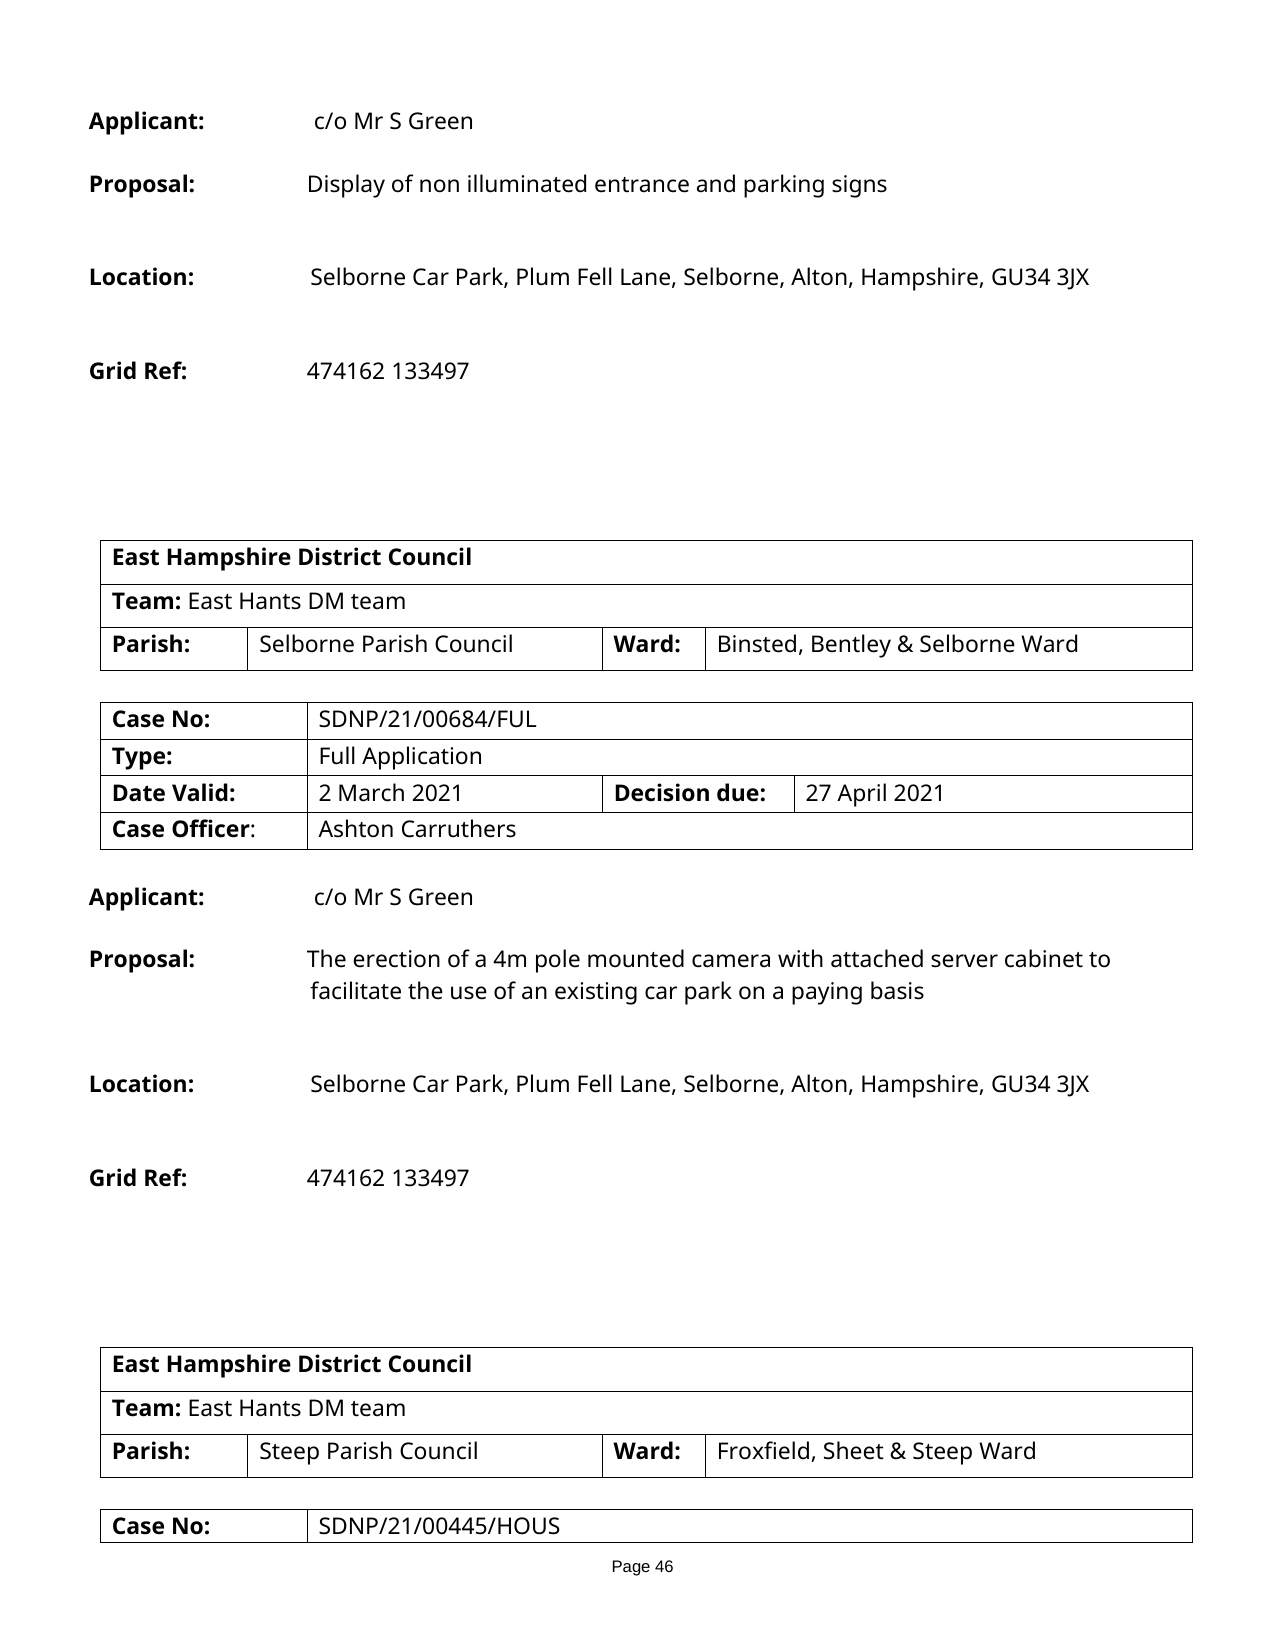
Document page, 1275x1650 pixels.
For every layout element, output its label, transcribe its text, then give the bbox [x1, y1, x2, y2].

table_cell Decision due: [603, 776, 794, 812]
table_cell Ward: [603, 1435, 705, 1477]
text Proposal: Display of non illuminated entrance and parking signs [89, 168, 1196, 199]
table_cell Team: East Hants DM team [101, 585, 1192, 627]
table_header East Hampshire District Council [101, 1348, 1192, 1391]
table_cell Selborne Parish Council [248, 628, 602, 670]
table_cell Date Valid: [101, 776, 307, 812]
table_header Case No: [101, 703, 307, 739]
table_cell Parish: [101, 1435, 247, 1477]
table_cell Steep Parish Council [248, 1435, 602, 1477]
text Location: Selborne Car Park, Plum Fell Lane, Selborne, Alton, Hampshire, GU34 3JX [89, 261, 1196, 293]
table_cell Binsted, Bentley & Selborne Ward [706, 628, 1192, 670]
table_header SDNP/21/00445/HOUS [308, 1510, 1192, 1542]
text Grid Ref: 474162 133497 [89, 355, 1196, 386]
table_header East Hampshire District Council [101, 541, 1192, 584]
table_cell 27 April 2021 [795, 776, 1192, 812]
table_header SDNP/21/00684/FUL [308, 703, 1192, 739]
text Proposal: The erection of a 4m pole mounted camera with attached server cabinet to facilitate the use of an existing car park on a paying basis [89, 943, 1196, 1006]
table_cell Ashton Carruthers [308, 813, 1192, 848]
table_cell Full Application [308, 740, 1192, 775]
text Applicant: c/o Mr S Green [89, 105, 1196, 136]
table_cell 2 March 2021 [308, 776, 602, 812]
table_cell Case Officer: [101, 813, 307, 848]
table_cell Team: East Hants DM team [101, 1392, 1192, 1434]
text Grid Ref: 474162 133497 [89, 1162, 1196, 1193]
table_cell Froxfield, Sheet & Steep Ward [706, 1435, 1192, 1477]
text Applicant: c/o Mr S Green [89, 881, 1196, 912]
table_cell Ward: [603, 628, 705, 670]
table_header Case No: [101, 1510, 307, 1542]
table_cell Type: [101, 740, 307, 775]
text Location: Selborne Car Park, Plum Fell Lane, Selborne, Alton, Hampshire, GU34 3JX [89, 1068, 1196, 1099]
table_cell Parish: [101, 628, 247, 670]
